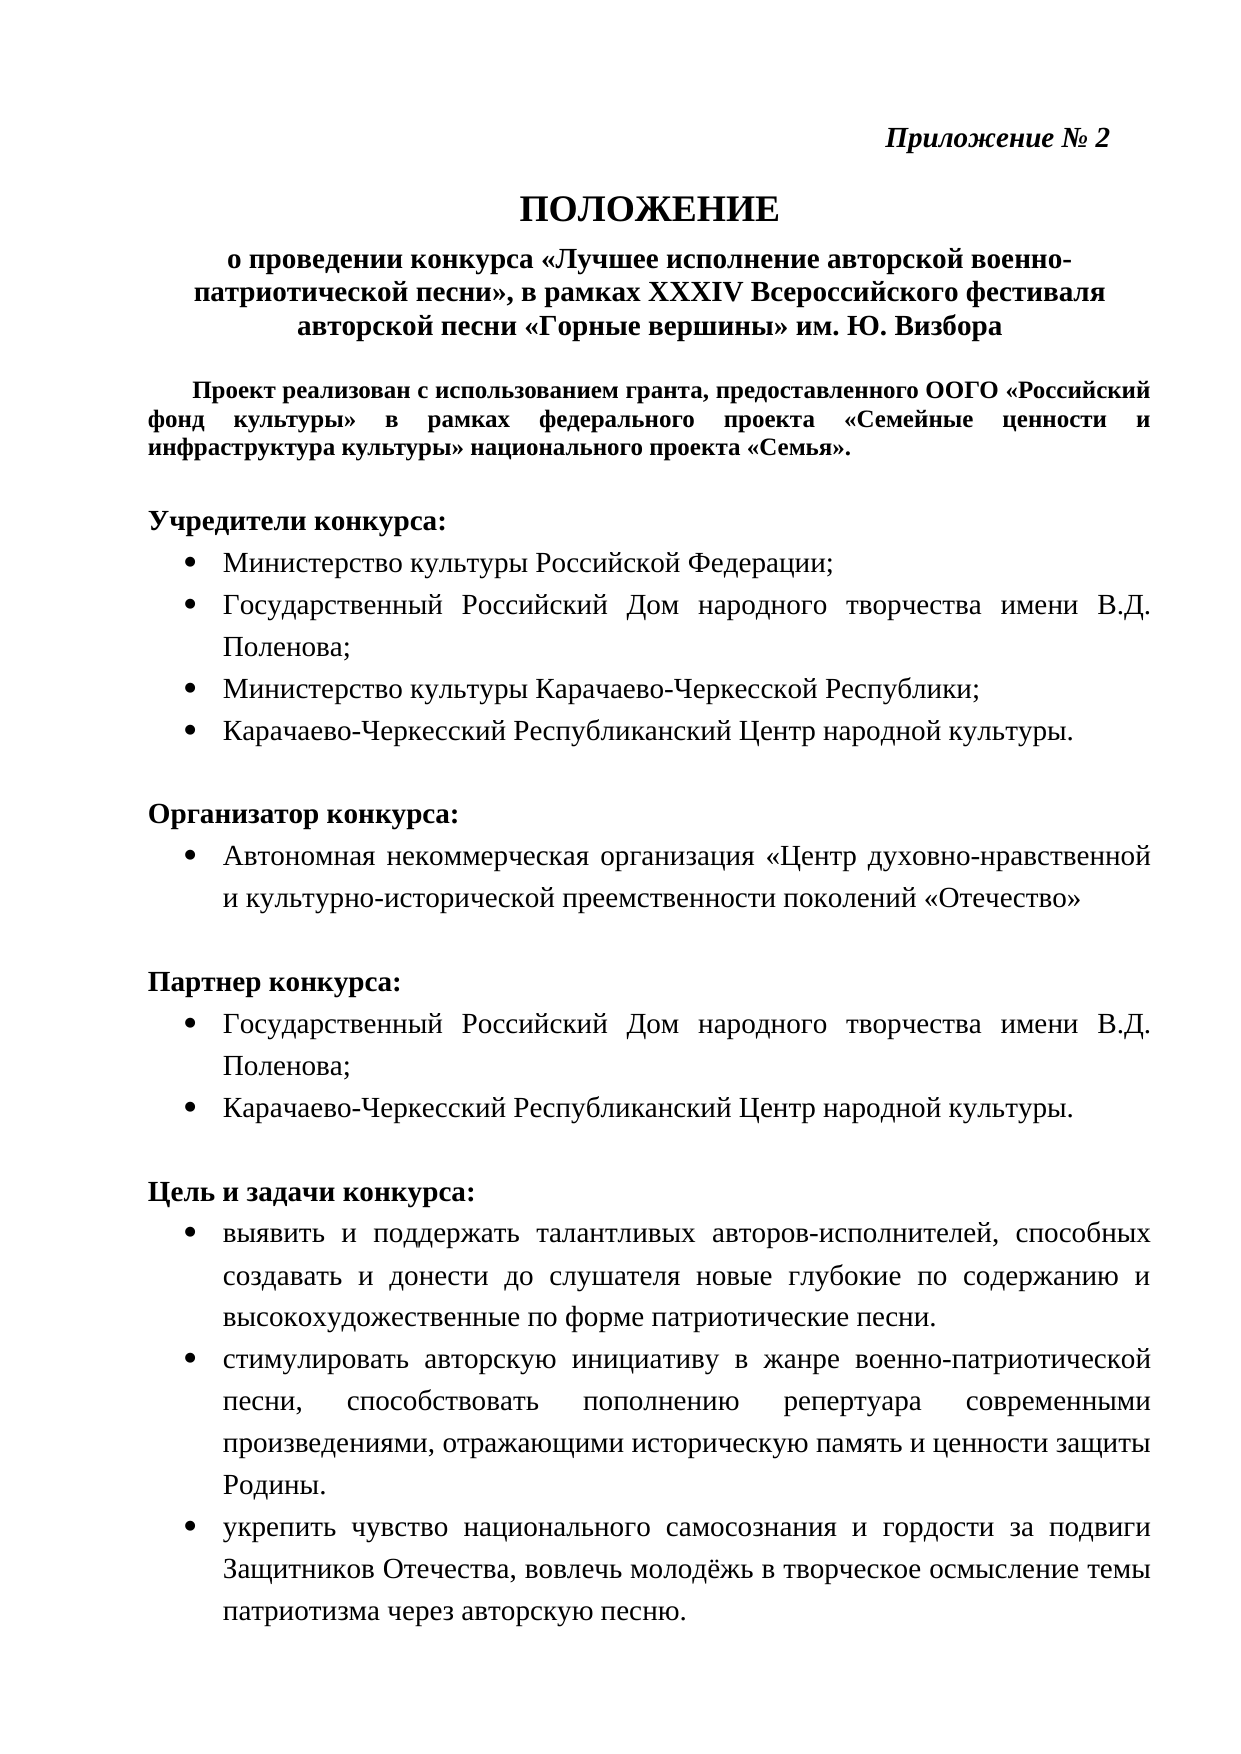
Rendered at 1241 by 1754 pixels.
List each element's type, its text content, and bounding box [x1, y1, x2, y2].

text Организатор конкурса: [148, 797, 1152, 830]
text Приложение № 2 [811, 120, 1152, 153]
list Министерство культуры Российской Федерации; [185, 545, 1152, 578]
list Карачаево-Черкесский Республиканский Центр народной культуры. [185, 1090, 1152, 1123]
list Министерство культуры Карачаево-Черкесской Республики; [185, 671, 1152, 704]
list выявить и поддержать талантливых авторов-исполнителей, способных создавать и донести до слушателя новые глубокие по содержанию и высокохудожественные по форме патриотические песни. [185, 1216, 1152, 1333]
text ПОЛОЖЕНИЕ [148, 187, 1152, 230]
text Партнер конкурса: [148, 964, 1152, 998]
list Государственный Российский Дом народного творчества имени В.Д. Поленова; [185, 1006, 1152, 1082]
text Учредители конкурса: [148, 503, 1152, 537]
list стимулировать авторскую инициативу в жанре военно-патриотической песни, способствовать пополнению репертуара современными произведениями, отражающими историческую память и ценности защиты Родины. [185, 1341, 1152, 1501]
list Автономная некоммерческая организация «Центр духовно-нравственной и культурно-исторической преемственности поколений «Отечество» [185, 838, 1152, 914]
text Проект реализован с использованием гранта, предоставленного ООГО «Российский фонд культуры» в рамках федерального проекта «Семейные ценности и инфраструктура культуры» национального проекта «Семья». [148, 375, 1152, 461]
list Государственный Российский Дом народного творчества имени В.Д. Поленова; [185, 587, 1152, 662]
text Цель и задачи конкурса: [148, 1174, 1152, 1207]
text о проведении конкурса «Лучшее исполнение авторской военно-патриотической песни», в рамках XXXIV Всероссийского фестиваля авторской песни «Горные вершины» им. Ю. Визбора [148, 241, 1152, 341]
list Карачаево-Черкесский Республиканский Центр народной культуры. [185, 713, 1152, 746]
list укрепить чувство национального самосознания и гордости за подвиги Защитников Отечества, вовлечь молодёжь в творческое осмысление темы патриотизма через авторскую песню. [185, 1509, 1152, 1626]
